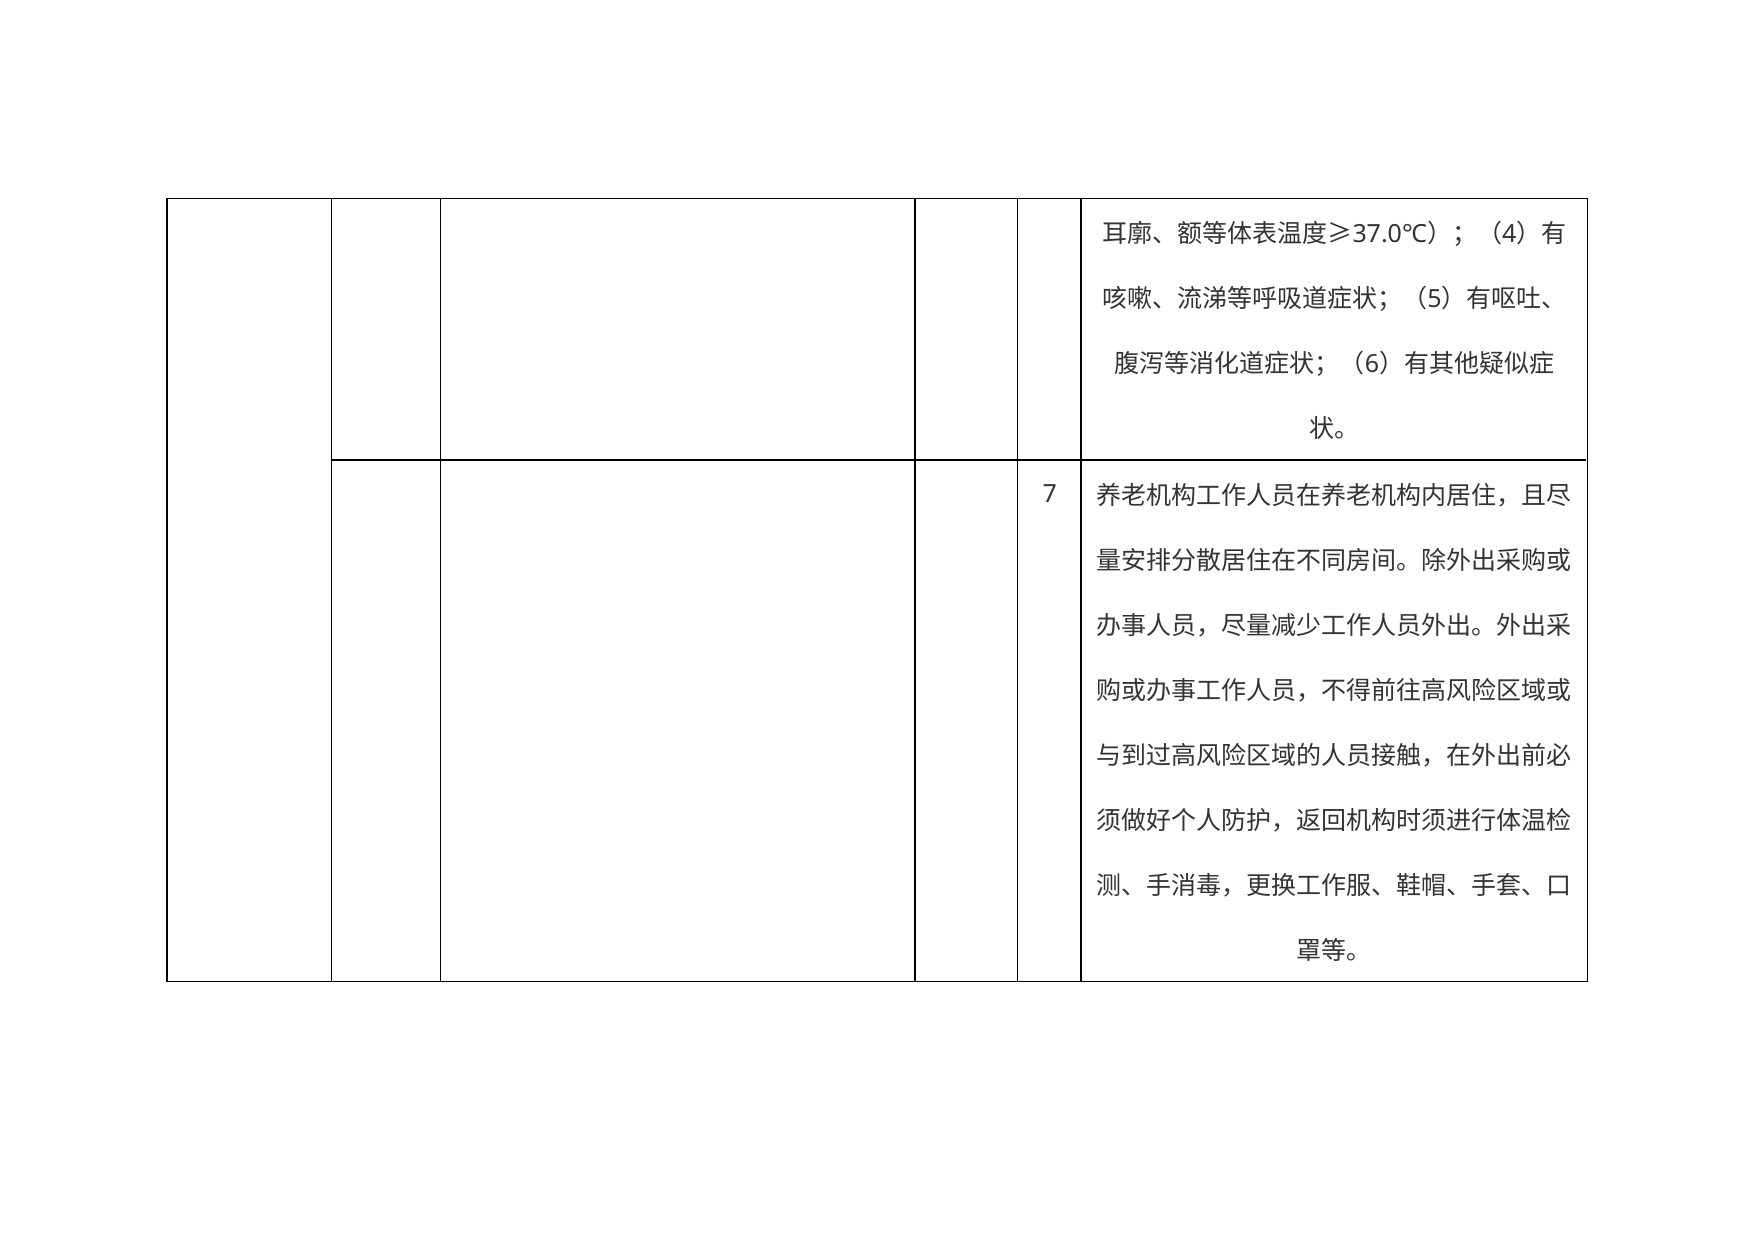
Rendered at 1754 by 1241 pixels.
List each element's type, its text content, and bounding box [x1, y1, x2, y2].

table_cell 养老机构工作人员在养老机构内居住，且尽量安排分散居住在不同房间。除外出采购或办事人员，尽量减少工作人员外出。外出采购或办事工作人员，不得前往高风险区域或与到过高风险区域的人员接触，在外出前必须做好个人防护，返回机构时须进行体温检测、手消毒，更换工作服、鞋帽、手套、口罩等。 [1082, 459, 1587, 981]
table_cell [441, 199, 914, 459]
table_cell [332, 199, 440, 459]
table_cell [916, 461, 1017, 981]
table_cell 6 [1018, 199, 1080, 459]
table_cell [441, 461, 914, 981]
table_cell [332, 461, 440, 981]
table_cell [1082, 199, 1587, 459]
table_cell 7 [1018, 461, 1080, 981]
table_cell [916, 199, 1017, 459]
